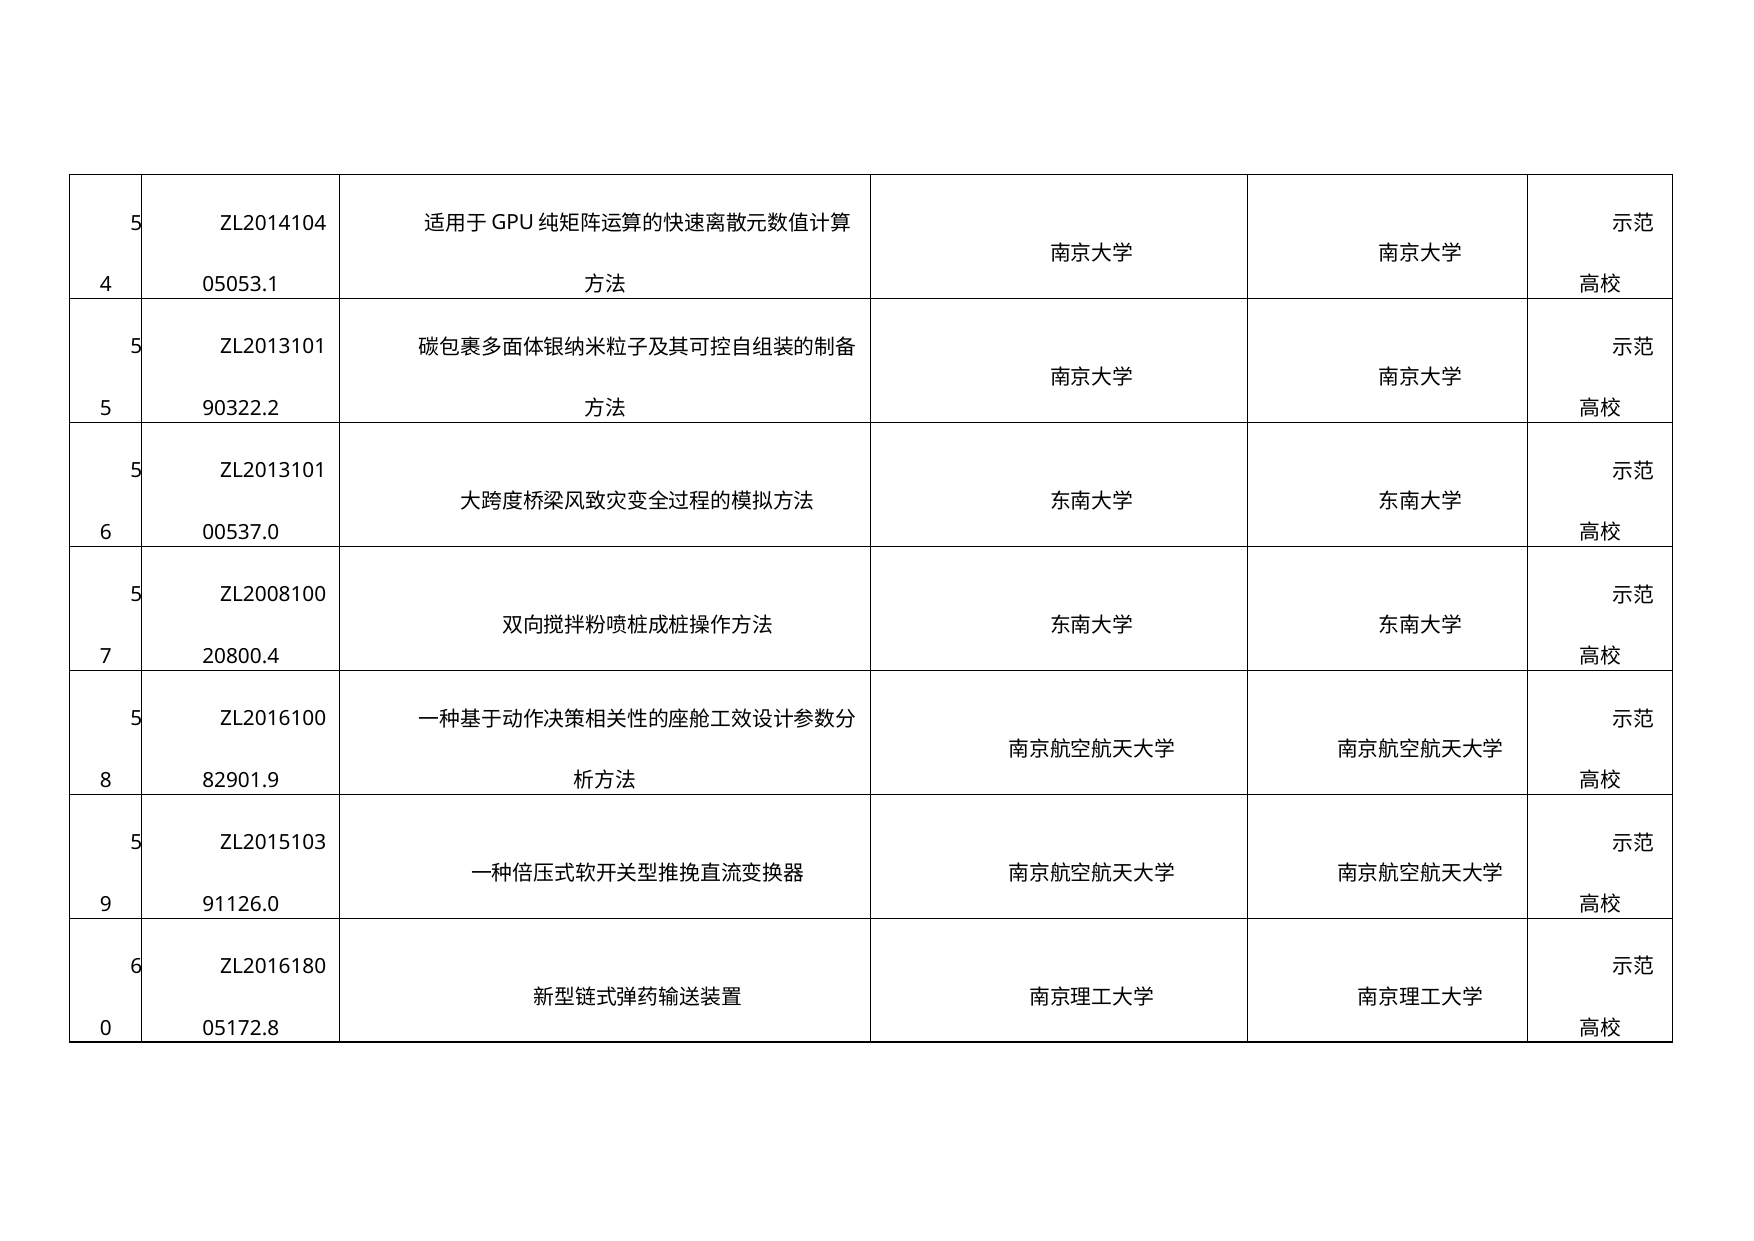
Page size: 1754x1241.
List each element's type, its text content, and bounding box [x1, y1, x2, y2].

table_cell 示范高校 [1528, 175, 1672, 298]
table_cell 东南大学 [871, 423, 1247, 546]
table_cell 57 [70, 547, 141, 669]
table_cell 新型链式弹药输送装置 [340, 919, 870, 1041]
table_cell ZL200810020800.4 [142, 547, 339, 669]
table_cell 双向搅拌粉喷桩成桩操作方法 [340, 547, 870, 669]
table_cell 东南大学 [871, 547, 1247, 669]
table_cell 示范高校 [1528, 423, 1672, 546]
table_cell 58 [70, 671, 141, 793]
table_cell 59 [70, 795, 141, 917]
table_cell 适用于GPU纯矩阵运算的快速离散元数值计算方法 [340, 175, 870, 298]
table_cell 东南大学 [1248, 423, 1527, 546]
table_cell 示范高校 [1528, 919, 1672, 1041]
table_cell 南京航空航天大学 [871, 671, 1247, 793]
table_cell ZL201310100537.0 [142, 423, 339, 546]
table_cell 南京理工大学 [871, 919, 1247, 1041]
table_cell 54 [70, 175, 141, 298]
table_cell 一种倍压式软开关型推挽直流变换器 [340, 795, 870, 917]
table_cell 示范高校 [1528, 299, 1672, 422]
table_cell 南京航空航天大学 [1248, 795, 1527, 917]
table_cell 56 [70, 423, 141, 546]
table_cell 南京航空航天大学 [1248, 671, 1527, 793]
table_cell 南京航空航天大学 [871, 795, 1247, 917]
table_cell 60 [70, 919, 141, 1041]
table_cell ZL201618005172.8 [142, 919, 339, 1041]
table_cell 55 [70, 299, 141, 422]
table_cell ZL201310190322.2 [142, 299, 339, 422]
table_cell 南京大学 [1248, 299, 1527, 422]
table_cell 示范高校 [1528, 795, 1672, 917]
table_cell ZL201510391126.0 [142, 795, 339, 917]
table_cell 大跨度桥梁风致灾变全过程的模拟方法 [340, 423, 870, 546]
table_cell 南京大学 [871, 299, 1247, 422]
table_cell 南京大学 [871, 175, 1247, 298]
table_cell ZL201610082901.9 [142, 671, 339, 793]
table_cell 示范高校 [1528, 671, 1672, 793]
table_cell 一种基于动作决策相关性的座舱工效设计参数分析方法 [340, 671, 870, 793]
table_cell 南京理工大学 [1248, 919, 1527, 1041]
table_cell 东南大学 [1248, 547, 1527, 669]
table_cell 碳包裹多面体银纳米粒子及其可控自组装的制备方法 [340, 299, 870, 422]
table_cell 南京大学 [1248, 175, 1527, 298]
table_cell 示范高校 [1528, 547, 1672, 669]
table_cell ZL201410405053.1 [142, 175, 339, 298]
